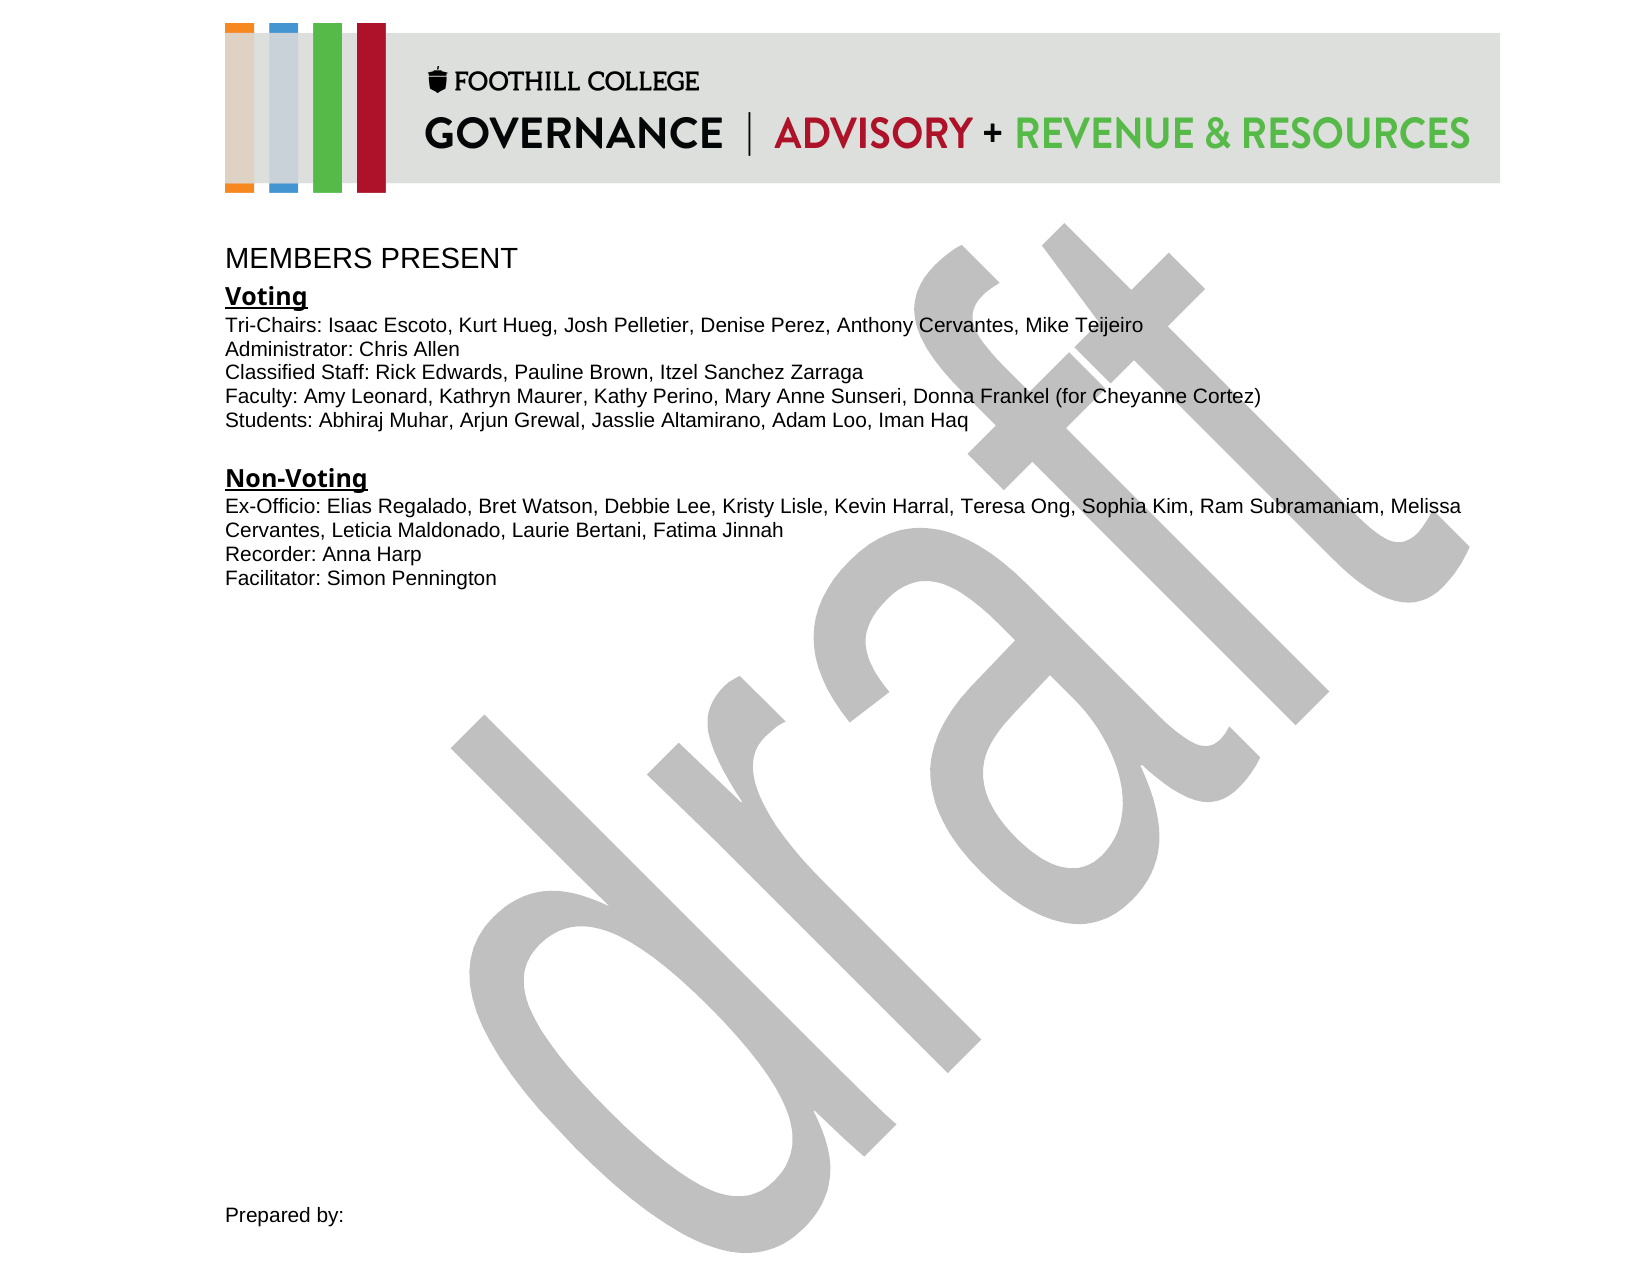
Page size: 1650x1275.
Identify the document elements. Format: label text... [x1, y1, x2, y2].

subtitle MEMBERS PRESENT [225, 241, 1566, 274]
picture [225, 23, 1500, 193]
text Facilitator: Simon Pennington [225, 566, 1566, 590]
text Administrator: Chris Allen [225, 336, 1566, 360]
text Classified Staff: Rick Edwards, Pauline Brown, Itzel Sanchez Zarraga [225, 360, 1566, 384]
subtitle Voting [225, 278, 1566, 312]
subtitle Non-Voting [225, 460, 1566, 494]
text Faculty: Amy Leonard, Kathryn Maurer, Kathy Perino, Mary Anne Sunseri, Donna Frankel (for Cheyanne Cortez) [225, 384, 1566, 408]
text Ex-Officio: Elias Regalado, Bret Watson, Debbie Lee, Kristy Lisle, Kevin Harral, Teresa Ong, Sophia Kim, Ram Subramaniam, Melissa Cervantes, Leticia Maldonado, Laurie Bertani, Fatima Jinnah [225, 494, 1566, 542]
text Recorder: Anna Harp [225, 542, 1566, 566]
text Tri-Chairs: Isaac Escoto, Kurt Hueg, Josh Pelletier, Denise Perez, Anthony Cervantes, Mike Teijeiro [225, 312, 1566, 336]
text Students: Abhiraj Muhar, Arjun Grewal, Jasslie Altamirano, Adam Loo, Iman Haq [225, 408, 1566, 432]
